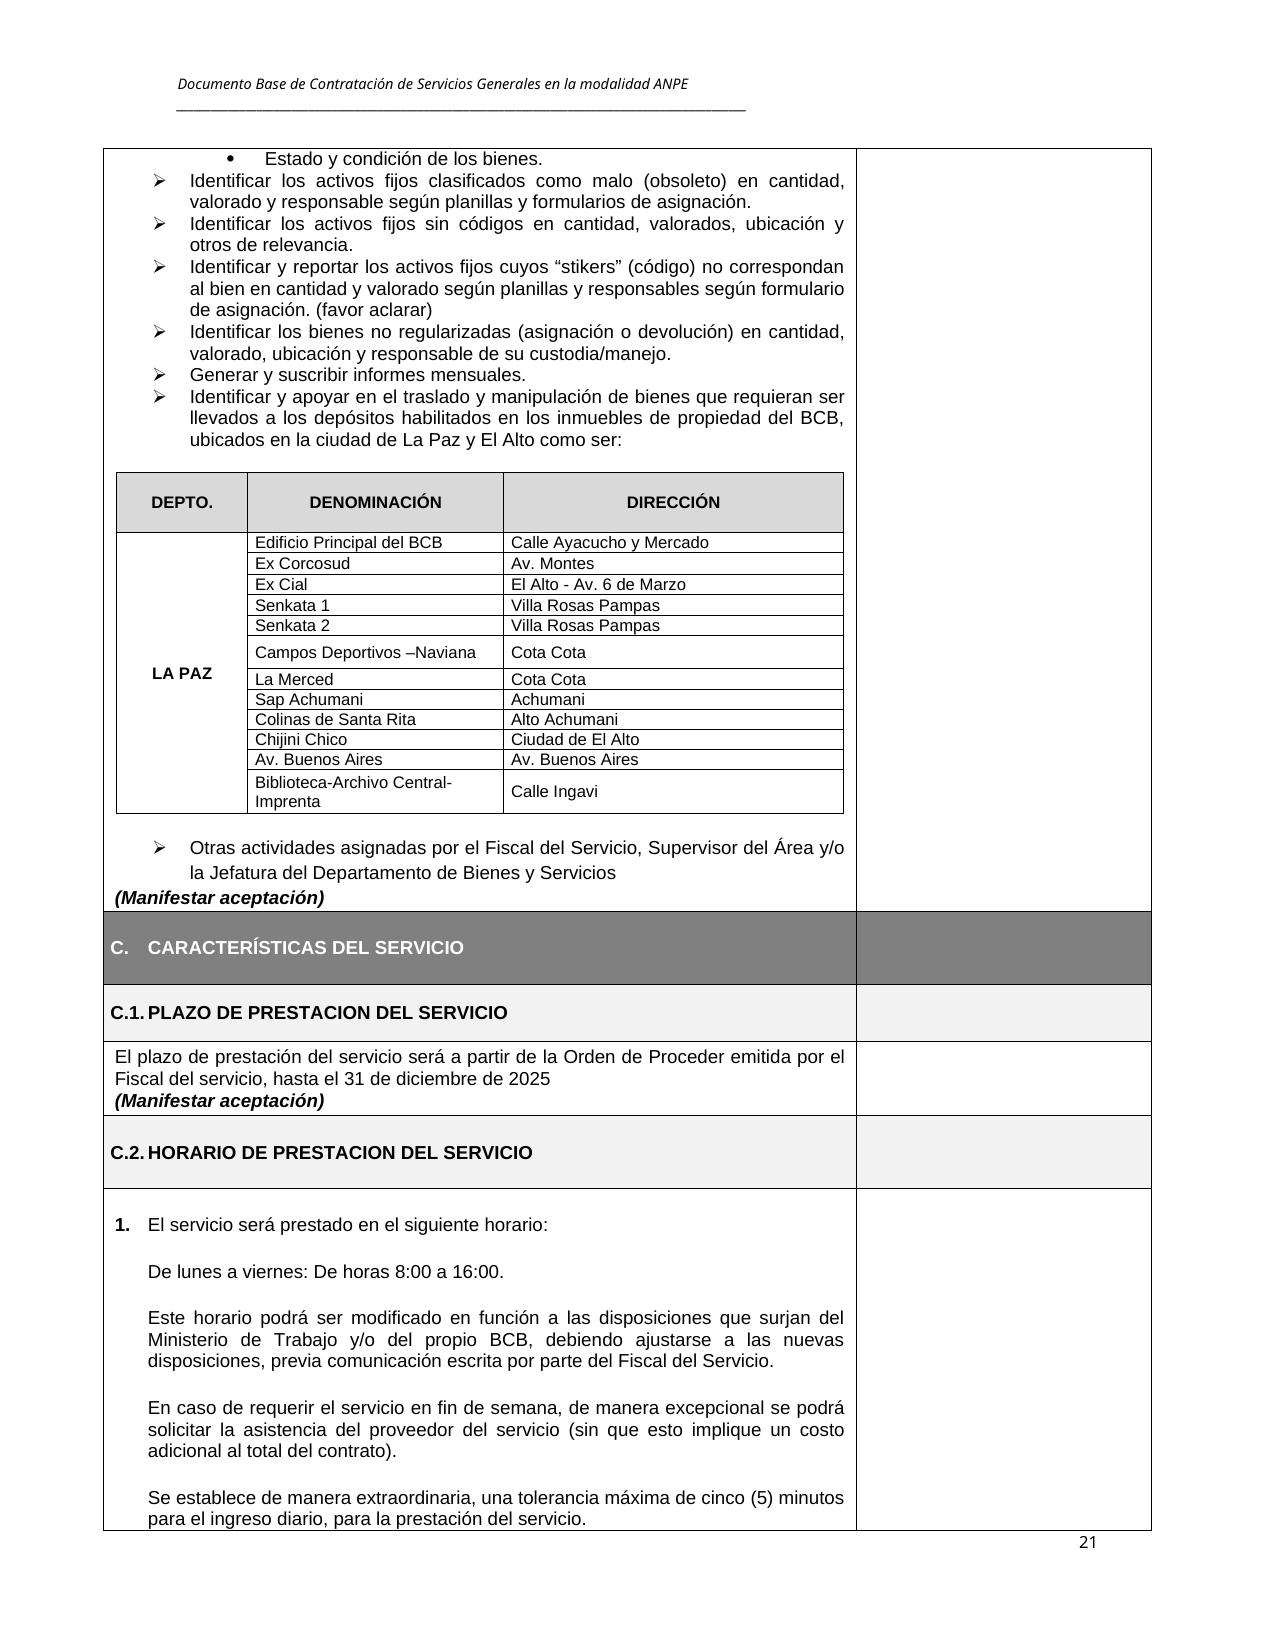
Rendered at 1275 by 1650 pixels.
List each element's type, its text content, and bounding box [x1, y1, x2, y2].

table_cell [104, 149, 856, 911]
table_cell PLAZO DE PRESTACION DEL SERVICIO [104, 985, 856, 1041]
table_cell [857, 149, 1151, 911]
table_cell El plazo de prestación del servicio será a partir de la Orden de Proceder emitida por el Fiscal del servicio, hasta el 31 de diciembre de 2025 (Manifestar aceptación) [104, 1042, 856, 1115]
table_cell [857, 1116, 1151, 1188]
table_cell [857, 985, 1151, 1041]
table_cell CARACTERÍSTICAS DEL SERVICIO [104, 912, 856, 984]
table_cell [857, 1042, 1151, 1115]
table_cell [857, 912, 1151, 984]
table_cell HORARIO DE PRESTACION DEL SERVICIO [104, 1116, 856, 1188]
table_cell [857, 1189, 1151, 1530]
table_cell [104, 1189, 856, 1530]
